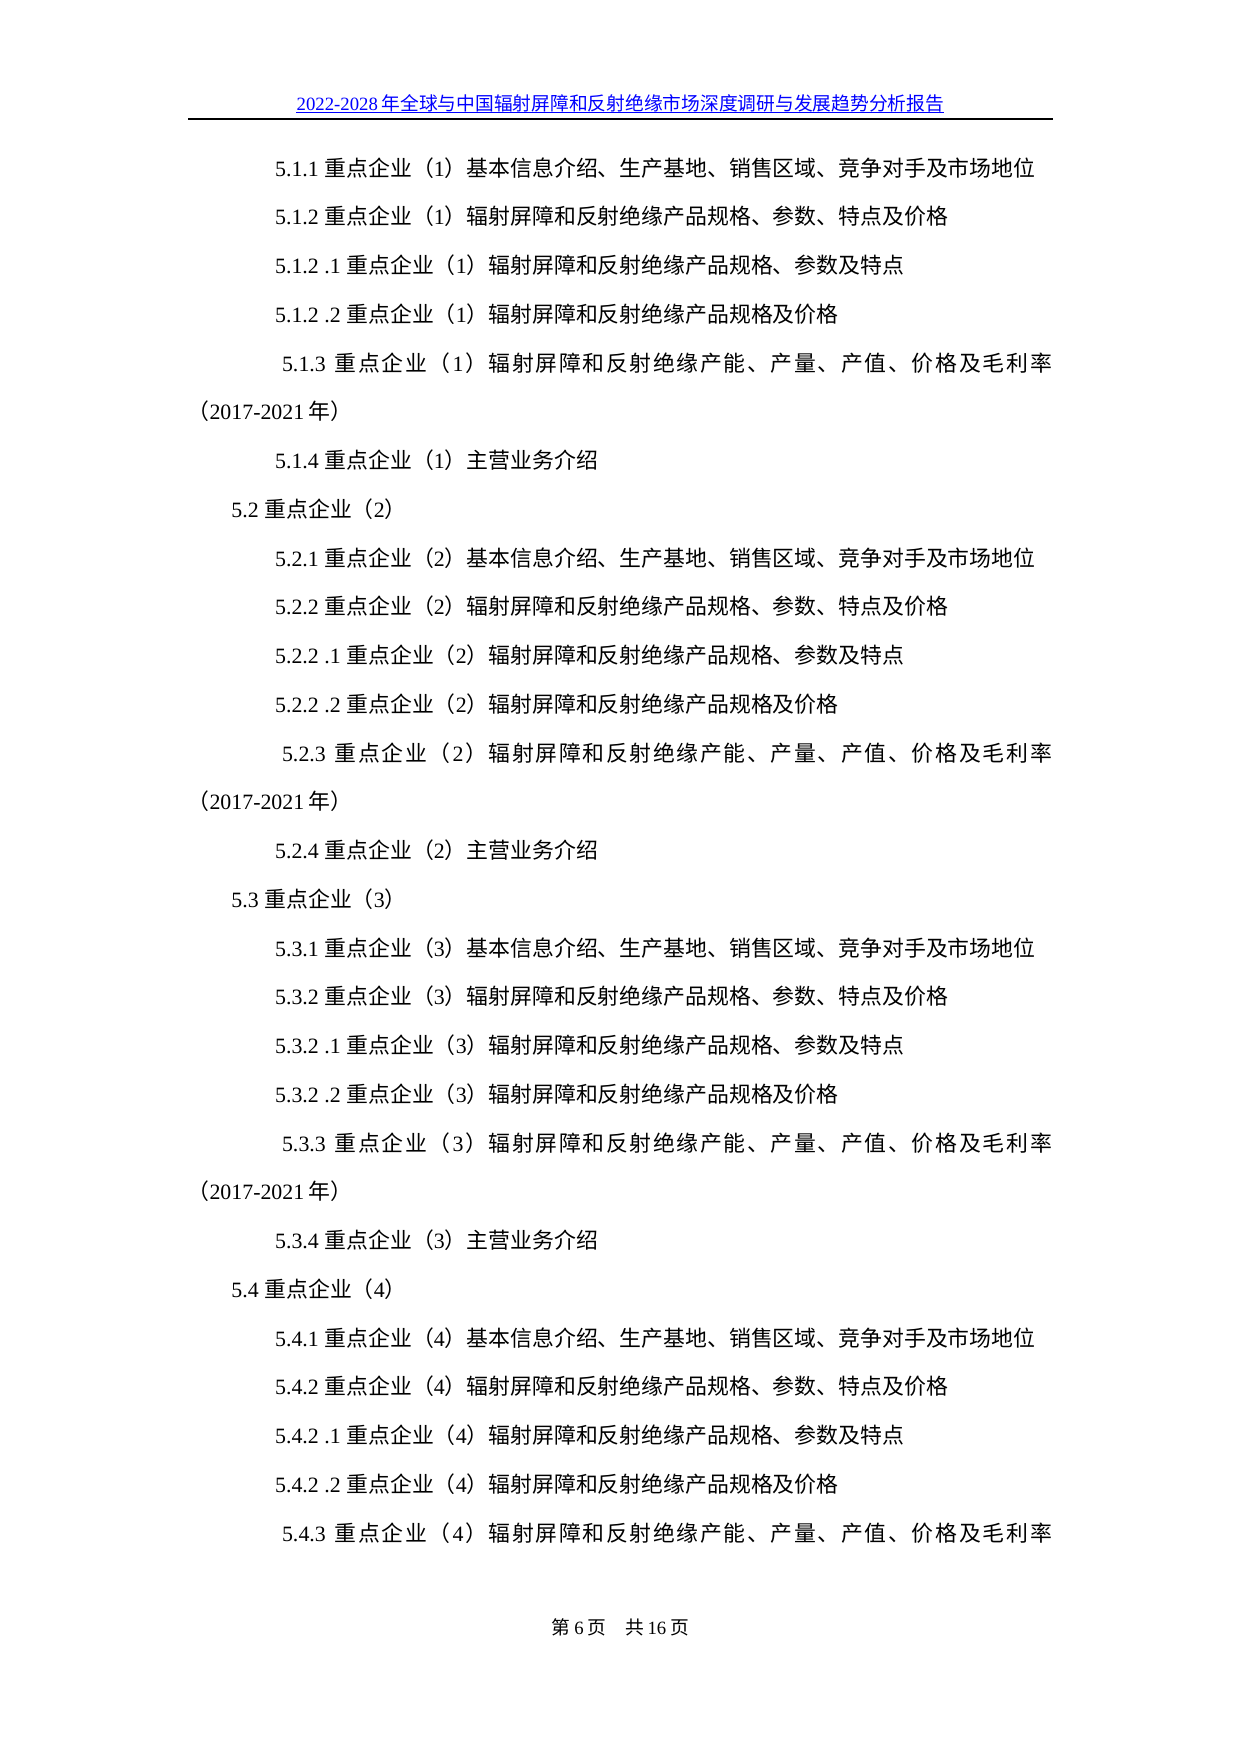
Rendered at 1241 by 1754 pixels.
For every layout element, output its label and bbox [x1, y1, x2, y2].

text [187, 150, 1053, 1548]
